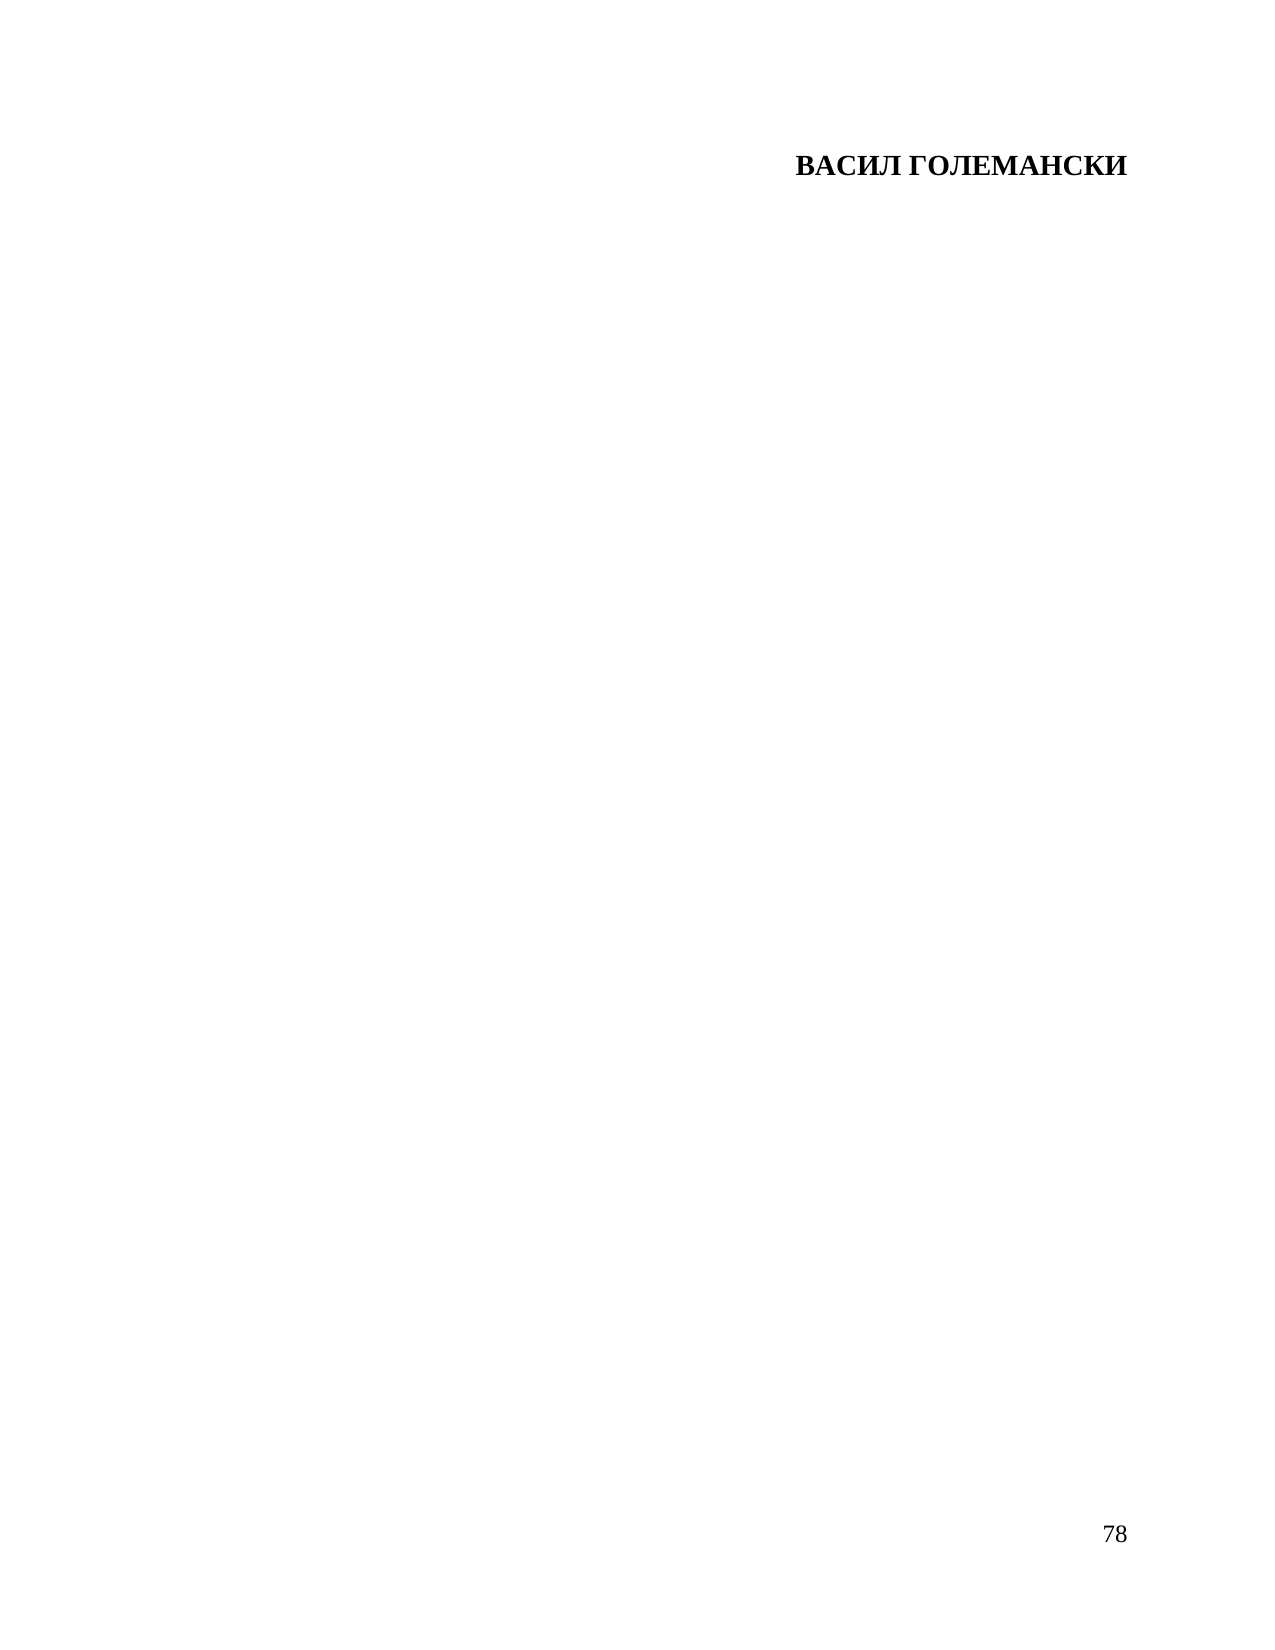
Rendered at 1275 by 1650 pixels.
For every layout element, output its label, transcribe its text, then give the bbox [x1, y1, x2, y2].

text ВАСИЛ ГОЛЕМАНСКИ [369, 148, 1127, 181]
